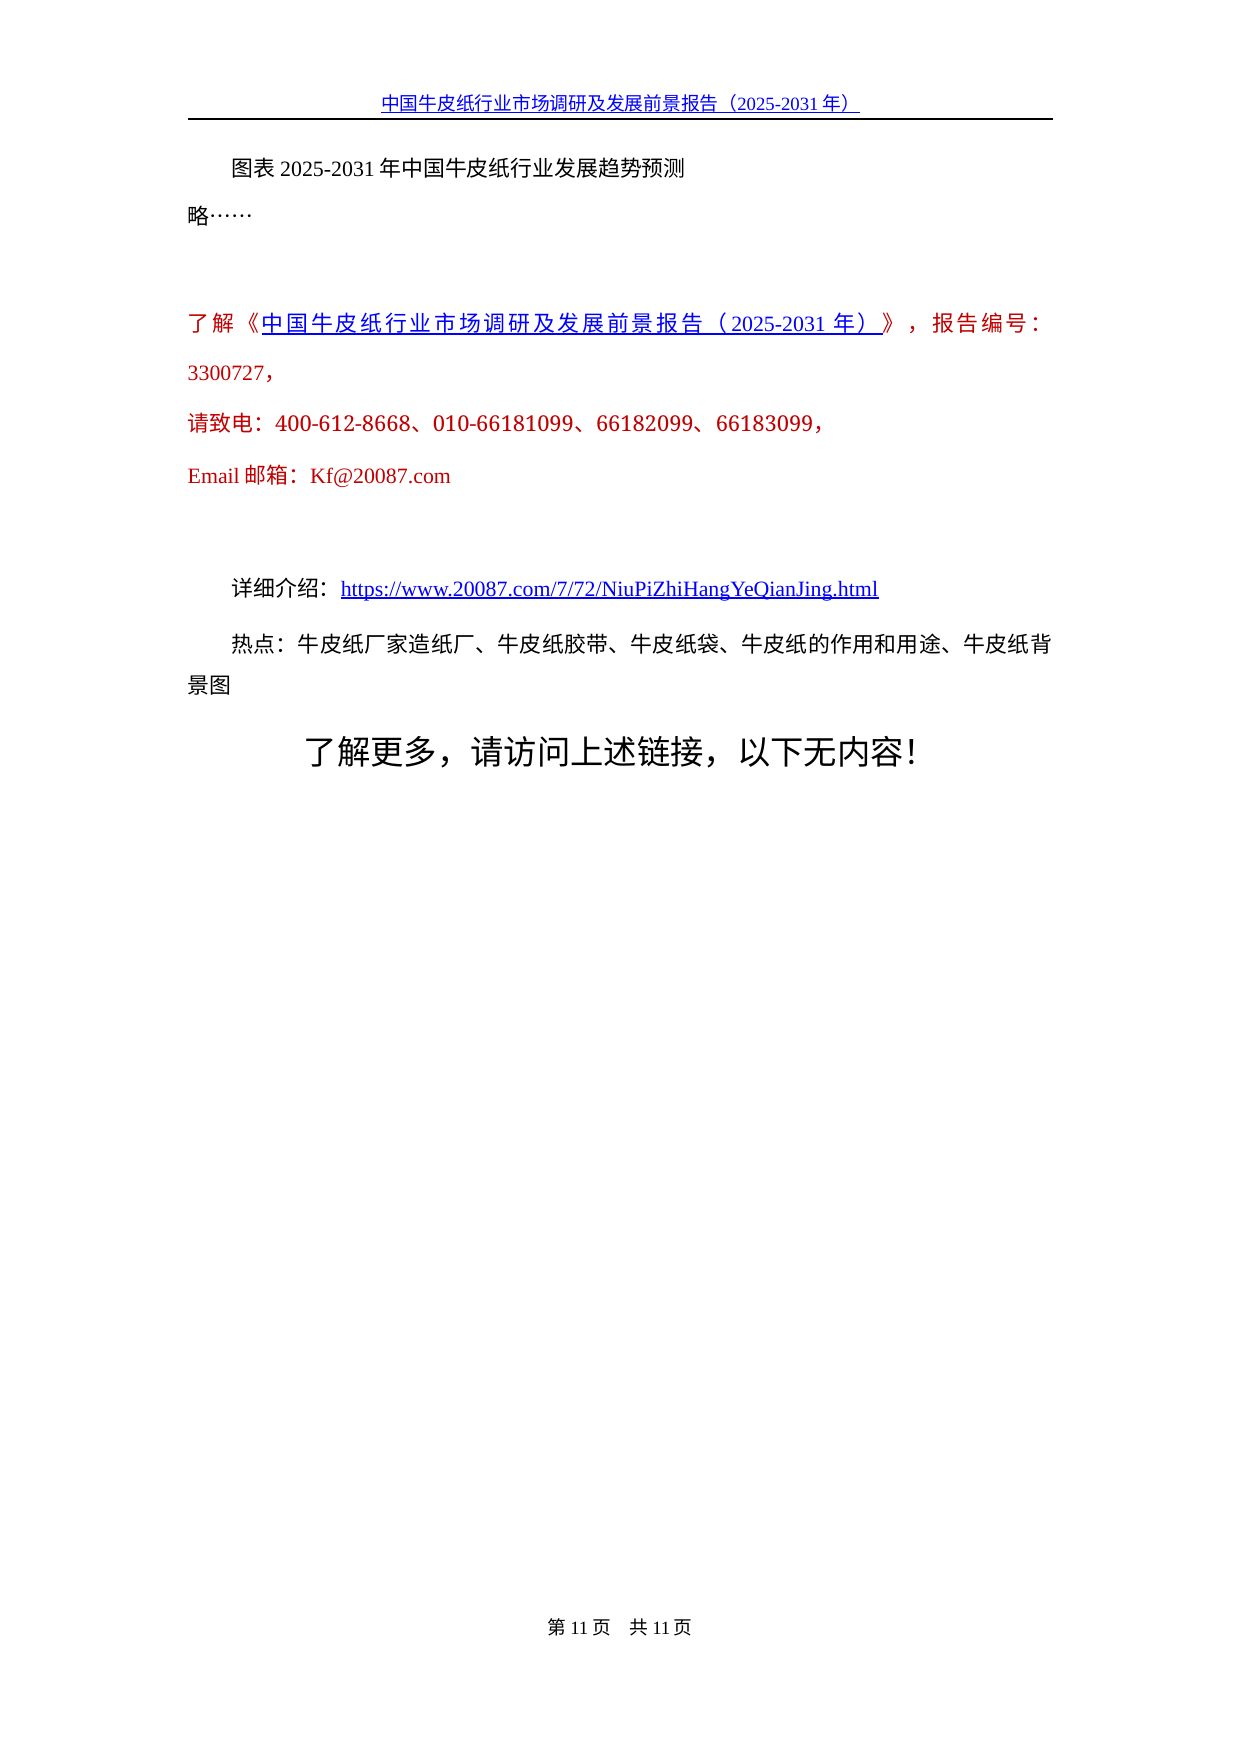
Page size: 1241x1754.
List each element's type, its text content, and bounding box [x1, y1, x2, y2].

title 了解更多，请访问上述链接，以下无内容！ [187, 717, 1053, 782]
text 了解《中国牛皮纸行业市场调研及发展前景报告（2025-2031年）》，报告编号：3300727， [187, 305, 1053, 387]
text 请致电：400-612-8668、010-66181099、66182099、66183099， [187, 406, 1053, 438]
text 详细介绍：https://www.20087.com/7/72/NiuPiZhiHangYeQianJing.html [187, 570, 1053, 603]
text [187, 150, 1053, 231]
text 热点：牛皮纸厂家造纸厂、牛皮纸胶带、牛皮纸袋、牛皮纸的作用和用途、牛皮纸背景图 [187, 627, 1053, 700]
text Email邮箱：Kf@20087.com [187, 457, 1053, 490]
